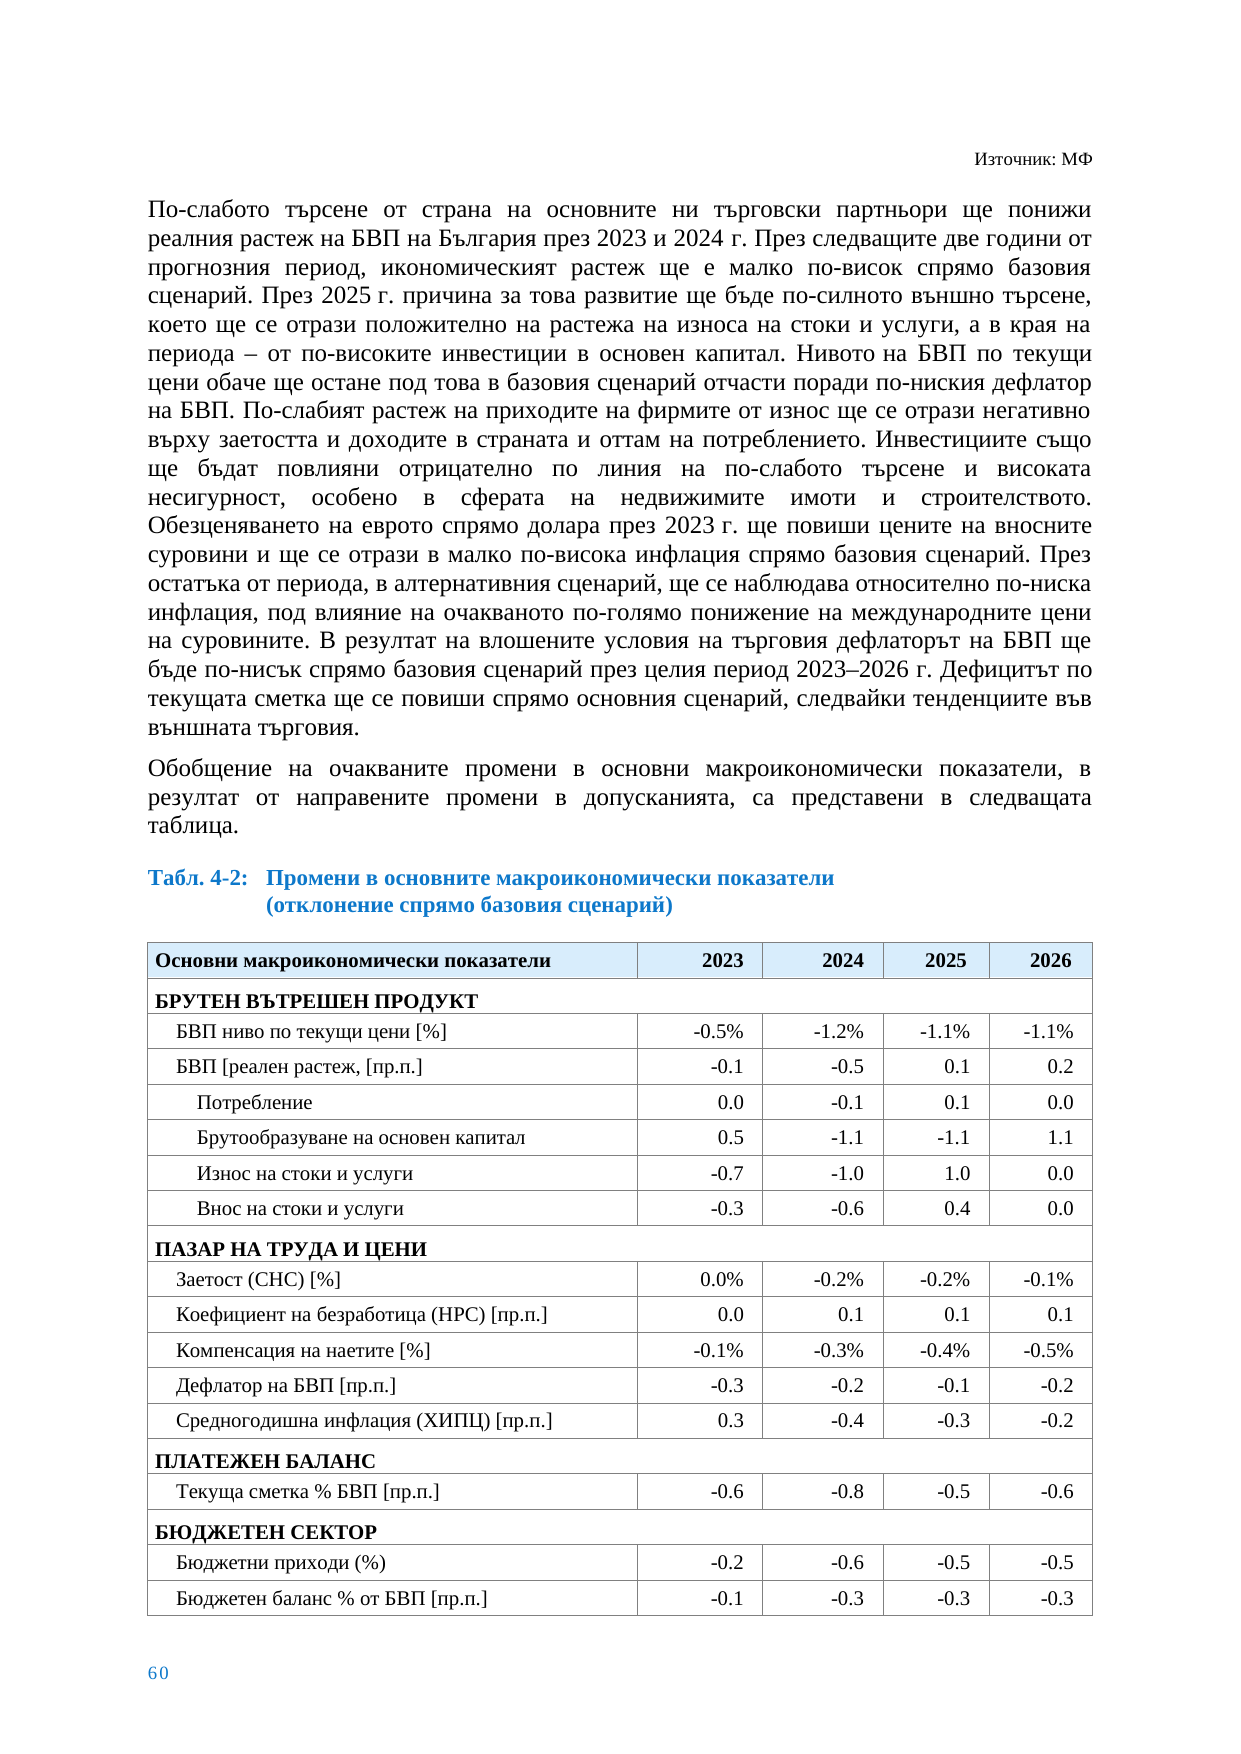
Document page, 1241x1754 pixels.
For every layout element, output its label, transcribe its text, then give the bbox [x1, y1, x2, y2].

table_cell -0.2 [638, 1545, 762, 1579]
table_cell -0.3 [638, 1191, 762, 1225]
text По-слабото търсене от страна на основните ни търговски партньори ще понижи реалния растеж на БВП на България през 2023 и 2024 г. През следващите две години от прогнозния период, икономическият растеж ще е малко по-висок спрямо базовия сценарий. През 2025 г. причина за това развитие ще бъде по-силното външно търсене, което ще се отрази положително на растежа на износа на стоки и услуги, а в края на периода – от по-високите инвестиции в основен капитал. Нивото на БВП по текущи цени обаче ще остане под това в базовия сценарий отчасти поради по-ниския дефлатор на БВП. По-слабият растеж на приходите на фирмите от износ ще се отрази негативно върху заетостта и доходите в страната и оттам на потреблението. Инвестициите също ще бъдат повлияни отрицателно по линия на по-слабото търсене и високата несигурност, особено в сферата на недвижимите имоти и строителството. Обезценяването на еврото спрямо долара през 2023 г. ще повиши цените на вносните суровини и ще се отрази в малко по-висока инфлация спрямо базовия сценарий. През остатъка от периода, в алтернативния сценарий, ще се наблюдава относително по-ниска инфлация, под влияние на очакваното по-голямо понижение на международните цени на суровините. В резултат на влошените условия на търговия дефлаторът на БВП ще бъде по-нисък спрямо базовия сценарий през целия период 2023–2026 г. Дефицитът по текущата сметка ще се повиши спрямо основния сценарий, следвайки тенденциите във външната търговия. [148, 194, 1092, 741]
table_cell Потребление [148, 1085, 637, 1119]
table_cell 0.1 [884, 1049, 989, 1084]
table_cell 0.0 [990, 1191, 1092, 1225]
table_header Основни макроикономически показатели [148, 943, 637, 977]
table_cell Компенсация на наетите [%] [148, 1333, 637, 1367]
table_cell Средногодишна инфлация (ХИПЦ) [пр.п.] [148, 1404, 637, 1438]
table_cell -0.1% [990, 1262, 1092, 1296]
table_cell 0.1 [884, 1085, 989, 1119]
table_cell БВП ниво по текущи цени [%] [148, 1014, 637, 1048]
table_cell 0.1 [990, 1297, 1092, 1332]
table_cell -0.1% [638, 1333, 762, 1367]
table_cell -0.1 [638, 1581, 762, 1615]
table_cell -0.6 [990, 1474, 1092, 1509]
table_cell ПАЗАР НА ТРУДА И ЦЕНИ [148, 1226, 1092, 1261]
table_cell -0.5% [638, 1014, 762, 1048]
table_cell -0.3 [763, 1581, 883, 1615]
table_cell -0.6 [763, 1545, 883, 1579]
table_cell -1.1% [884, 1014, 989, 1048]
table_cell 0.2 [990, 1049, 1092, 1084]
table_cell -0.2 [990, 1368, 1092, 1402]
table_cell Бюджетен баланс % от БВП [пр.п.] [148, 1581, 637, 1615]
table_cell -0.7 [638, 1156, 762, 1190]
table_cell -0.8 [763, 1474, 883, 1509]
table_cell Износ на стоки и услуги [148, 1156, 637, 1190]
table_cell 0.1 [884, 1297, 989, 1332]
text Източник: МФ [148, 148, 1092, 169]
table_cell -0.5% [990, 1333, 1092, 1367]
table_cell БРУТЕН ВЪТРЕШЕН ПРОДУКТ [148, 979, 1092, 1013]
table_cell 0.0 [638, 1085, 762, 1119]
table_header 2026 [990, 943, 1092, 977]
table_cell БЮДЖЕТЕН СЕКТОР [148, 1510, 1092, 1544]
table_cell Дефлатор на БВП [пр.п.] [148, 1368, 637, 1402]
text Табл. 4-2: Промени в основните макроикономически показатели (отклонение спрямо базовия сценарий) [148, 864, 1092, 917]
table_cell Брутообразуване на основен капитал [148, 1120, 637, 1154]
table_cell -0.3 [884, 1404, 989, 1438]
table_cell Заетост (СНС) [%] [148, 1262, 637, 1296]
table_cell 1.1 [990, 1120, 1092, 1154]
table_cell -0.4 [763, 1404, 883, 1438]
table_cell -0.2 [990, 1404, 1092, 1438]
table_cell -0.5 [884, 1545, 989, 1579]
table_cell -0.1 [763, 1085, 883, 1119]
table_cell -0.4% [884, 1333, 989, 1367]
table_cell Внос на стоки и услуги [148, 1191, 637, 1225]
table_cell -0.3 [884, 1581, 989, 1615]
table_header 2024 [763, 943, 883, 977]
text Обобщение на очакваните промени в основни макроикономически показатели, в резултат от направените промени в допусканията, са представени в следващата таблица. [148, 753, 1092, 839]
table_cell 0.0 [990, 1085, 1092, 1119]
table_cell -0.5 [763, 1049, 883, 1084]
table_cell 0.4 [884, 1191, 989, 1225]
table_cell -0.3% [763, 1333, 883, 1367]
table_header 2023 [638, 943, 762, 977]
table_cell ПЛАТЕЖЕН БАЛАНС [148, 1439, 1092, 1473]
table_cell 0.0 [990, 1156, 1092, 1190]
table_cell -1.0 [763, 1156, 883, 1190]
table_cell Текуща сметка % БВП [пр.п.] [148, 1474, 637, 1509]
table_cell -0.6 [638, 1474, 762, 1509]
table_cell 0.0% [638, 1262, 762, 1296]
table_cell -0.3 [638, 1368, 762, 1402]
table_cell 0.3 [638, 1404, 762, 1438]
table_cell -0.5 [990, 1545, 1092, 1579]
table_cell -0.6 [763, 1191, 883, 1225]
table_cell -1.1 [884, 1120, 989, 1154]
table_cell -0.2% [763, 1262, 883, 1296]
table_cell -0.2% [884, 1262, 989, 1296]
table_cell -0.3 [990, 1581, 1092, 1615]
table_cell 0.0 [638, 1297, 762, 1332]
table_cell БВП [реален растеж, [пр.п.] [148, 1049, 637, 1084]
table_cell -0.2 [763, 1368, 883, 1402]
table_cell -0.1 [638, 1049, 762, 1084]
table_cell -0.1 [884, 1368, 989, 1402]
table_cell 0.5 [638, 1120, 762, 1154]
table_cell Бюджетни приходи (%) [148, 1545, 637, 1579]
table_cell -1.1% [990, 1014, 1092, 1048]
table_cell -0.5 [884, 1474, 989, 1509]
table_header 2025 [884, 943, 989, 977]
table_cell -1.2% [763, 1014, 883, 1048]
table_cell 1.0 [884, 1156, 989, 1190]
table_cell Коефициент на безработица (НРС) [пр.п.] [148, 1297, 637, 1332]
table_cell 0.1 [763, 1297, 883, 1332]
table_cell -1.1 [763, 1120, 883, 1154]
